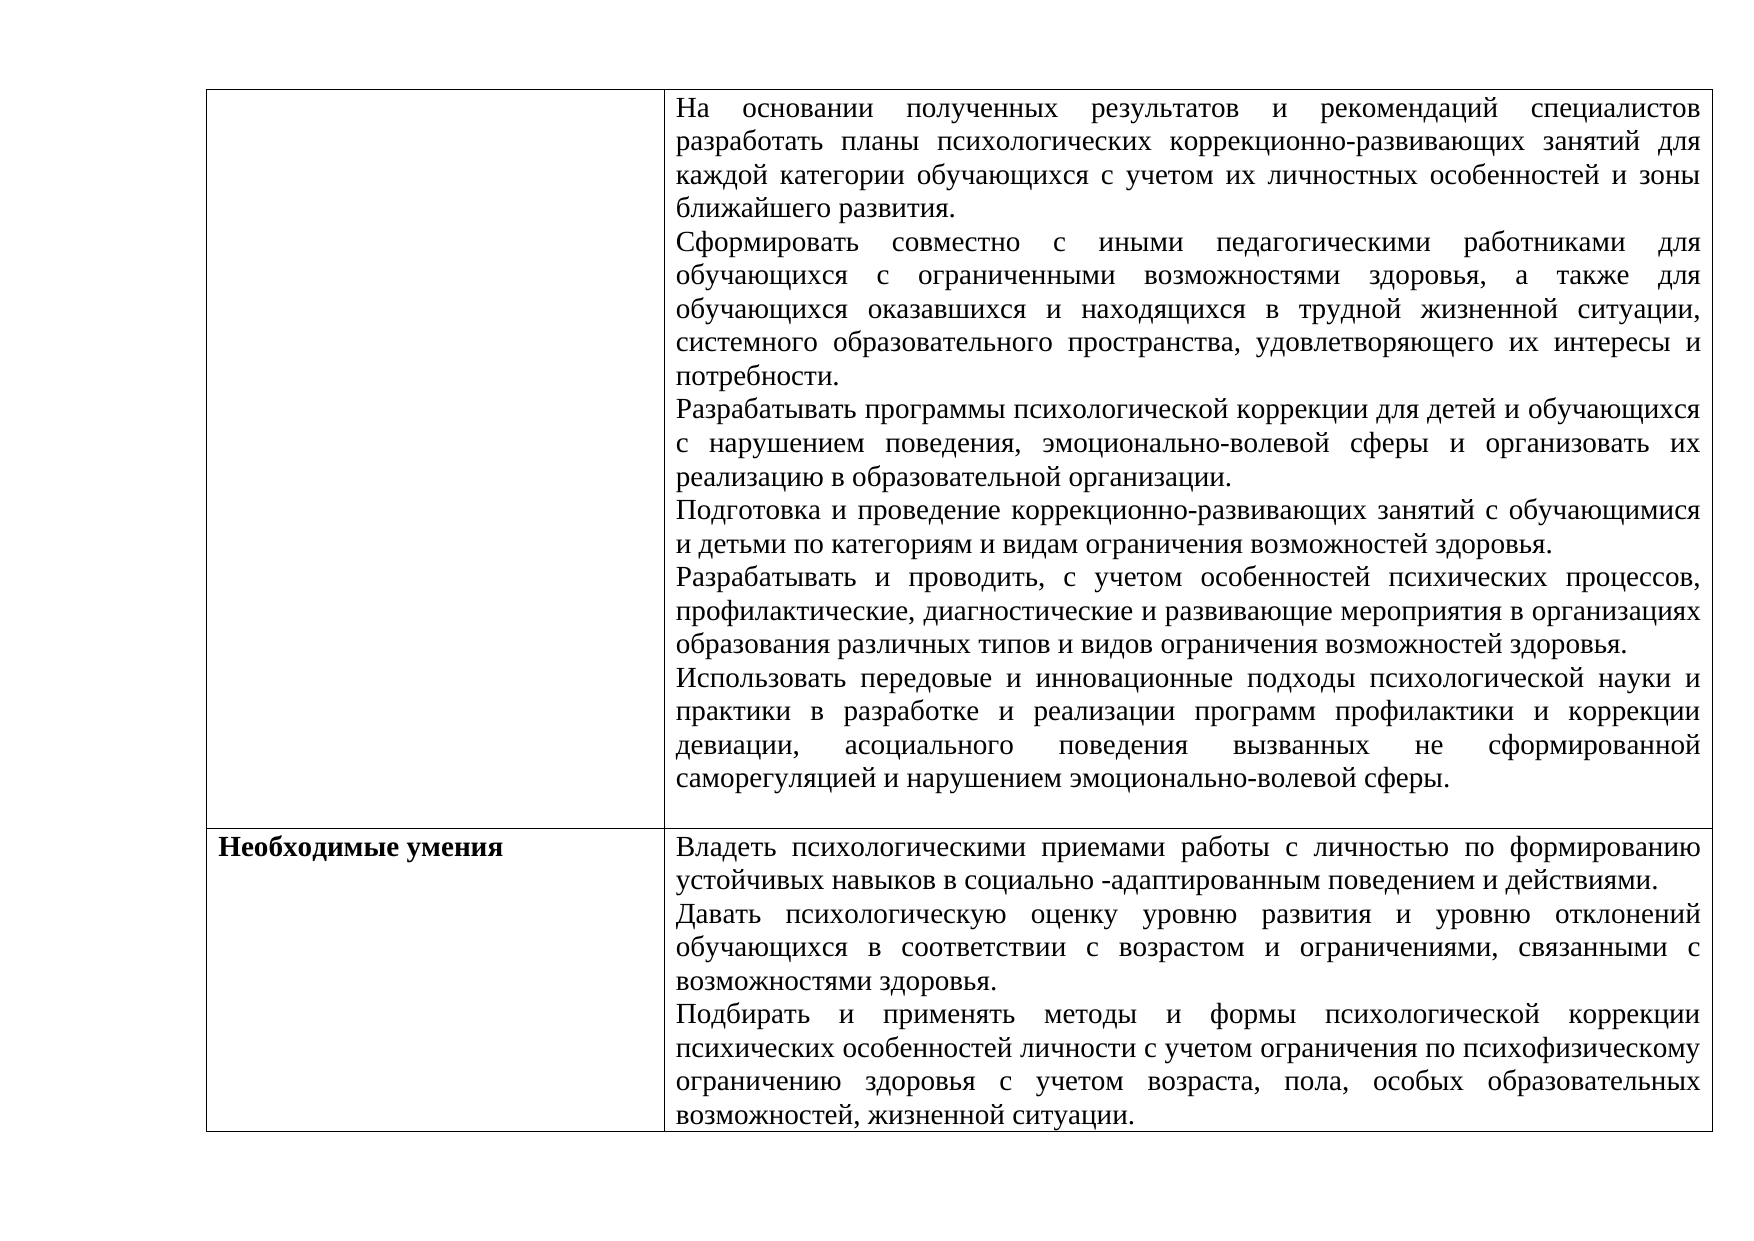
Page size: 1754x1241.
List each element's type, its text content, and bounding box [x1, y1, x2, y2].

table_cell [665, 829, 1712, 1131]
table_cell Необходимые умения [207, 829, 664, 1131]
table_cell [207, 90, 664, 828]
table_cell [665, 90, 1712, 828]
